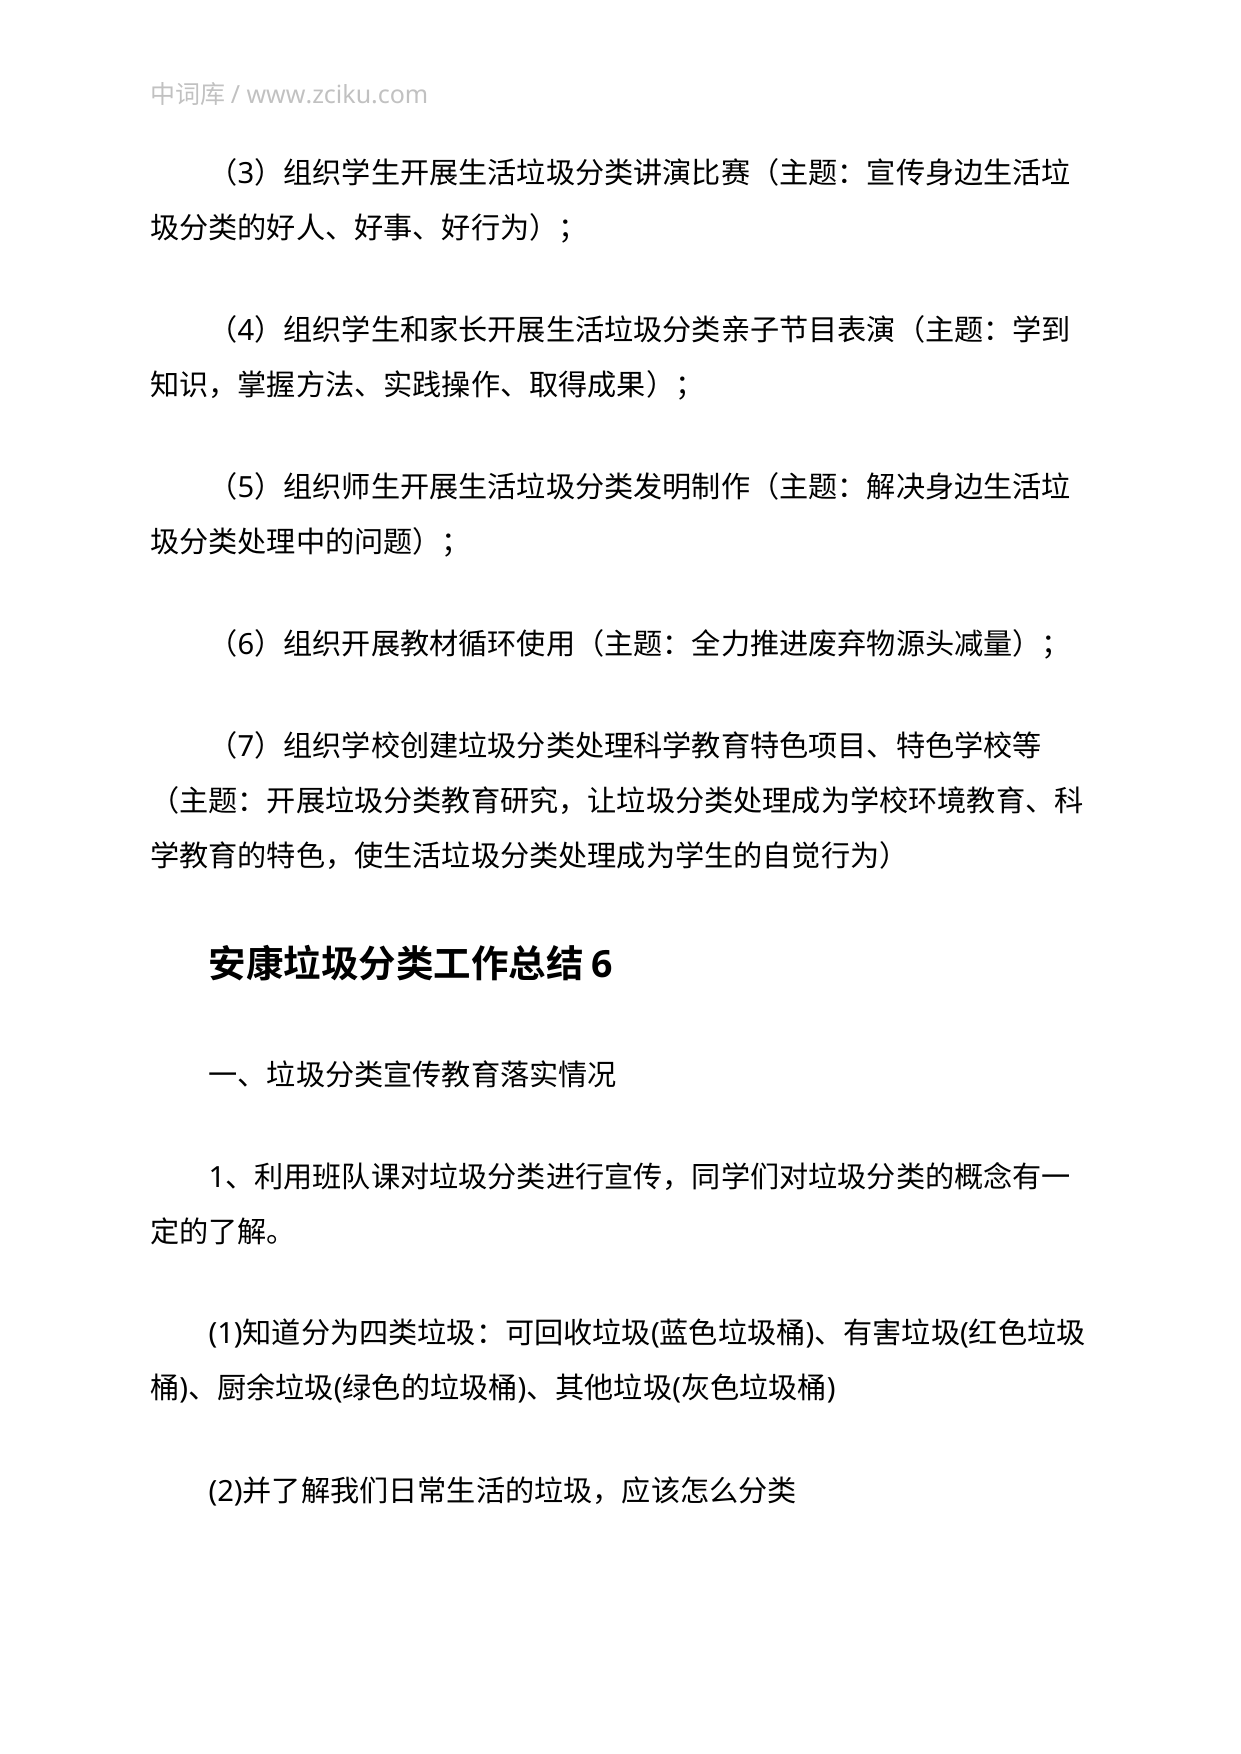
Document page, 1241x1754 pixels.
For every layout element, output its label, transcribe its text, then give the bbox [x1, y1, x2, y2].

text （3）组织学生开展生活垃圾分类讲演比赛（主题：宣传身边生活垃圾分类的好人、好事、好行为）； [150, 150, 1090, 247]
text （4）组织学生和家长开展生活垃圾分类亲子节目表演（主题：学到知识，掌握方法、实践操作、取得成果）； [150, 307, 1090, 404]
text (2)并了解我们日常生活的垃圾，应该怎么分类 [150, 1467, 1090, 1509]
text （5）组织师生开展生活垃圾分类发明制作（主题：解决身边生活垃圾分类处理中的问题）； [150, 463, 1090, 561]
text （6）组织开展教材循环使用（主题：全力推进废弃物源头减量）； [150, 620, 1090, 663]
text 一、垃圾分类宣传教育落实情况 [150, 1052, 1090, 1094]
text 1、利用班队课对垃圾分类进行宣传，同学们对垃圾分类的概念有一定的了解。 [150, 1153, 1090, 1251]
text (1)知道分为四类垃圾：可回收垃圾(蓝色垃圾桶)、有害垃圾(红色垃圾桶)、厨余垃圾(绿色的垃圾桶)、其他垃圾(灰色垃圾桶) [150, 1310, 1090, 1407]
text （7）组织学校创建垃圾分类处理科学教育特色项目、特色学校等（主题：开展垃圾分类教育研究，让垃圾分类处理成为学校环境教育、科学教育的特色，使生活垃圾分类处理成为学生的自觉行为） [150, 722, 1090, 874]
text 安康垃圾分类工作总结6 [150, 934, 1090, 988]
